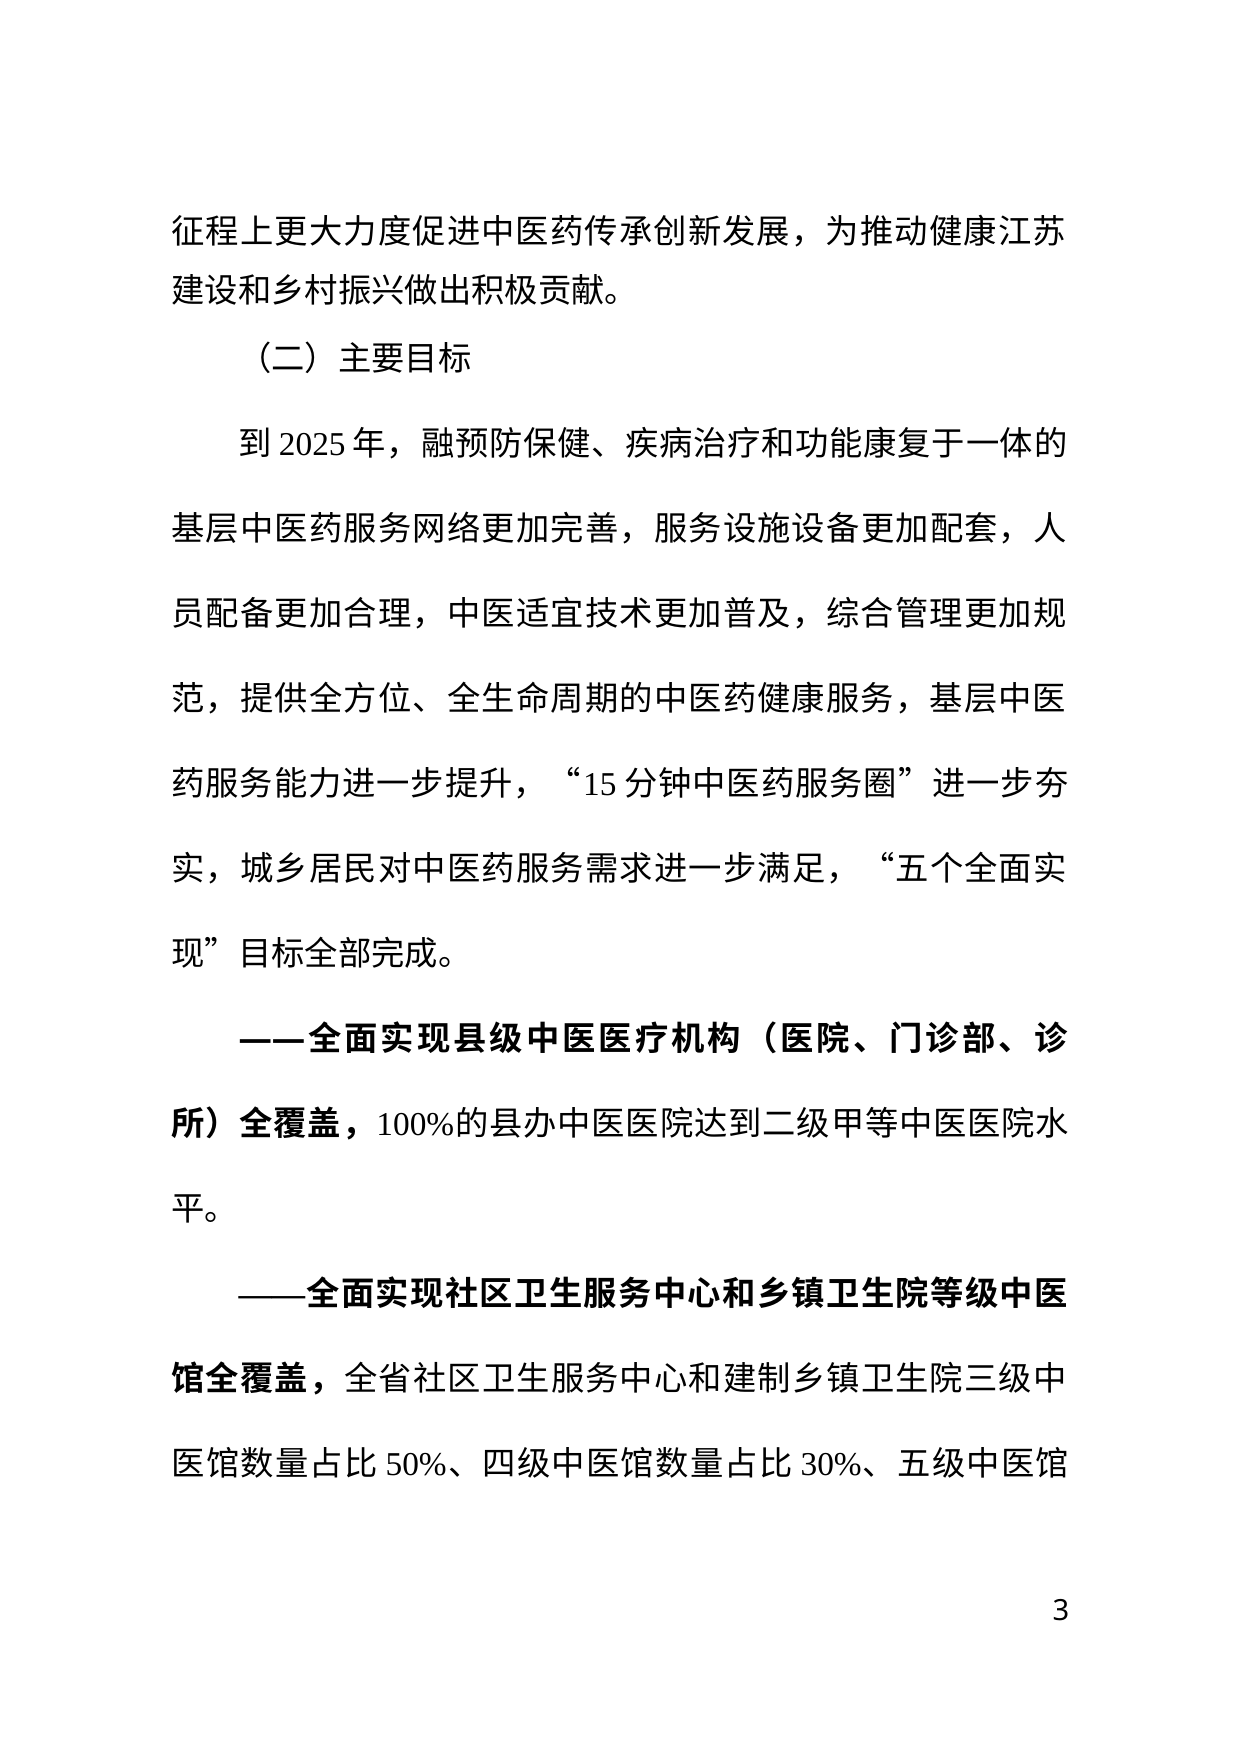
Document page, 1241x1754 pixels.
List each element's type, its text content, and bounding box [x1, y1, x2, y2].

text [171, 1249, 1069, 1504]
text ——全面实现县级中医医疗机构（医院、门诊部、诊所）全覆盖，100%的县办中医医院达到二级甲等中医医院水平。 [171, 994, 1069, 1249]
text 到2025年，融预防保健、疾病治疗和功能康复于一体的基层中医药服务网络更加完善，服务设施设备更加配套，人员配备更加合理，中医适宜技术更加普及，综合管理更加规范，提供全方位、全生命周期的中医药健康服务，基层中医药服务能力进一步提升，“15分钟中医药服务圈”进一步夯实，城乡居民对中医药服务需求进一步满足，“五个全面实现”目标全部完成。 [171, 399, 1069, 994]
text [171, 197, 1069, 314]
text （二）主要目标 [171, 314, 1069, 399]
